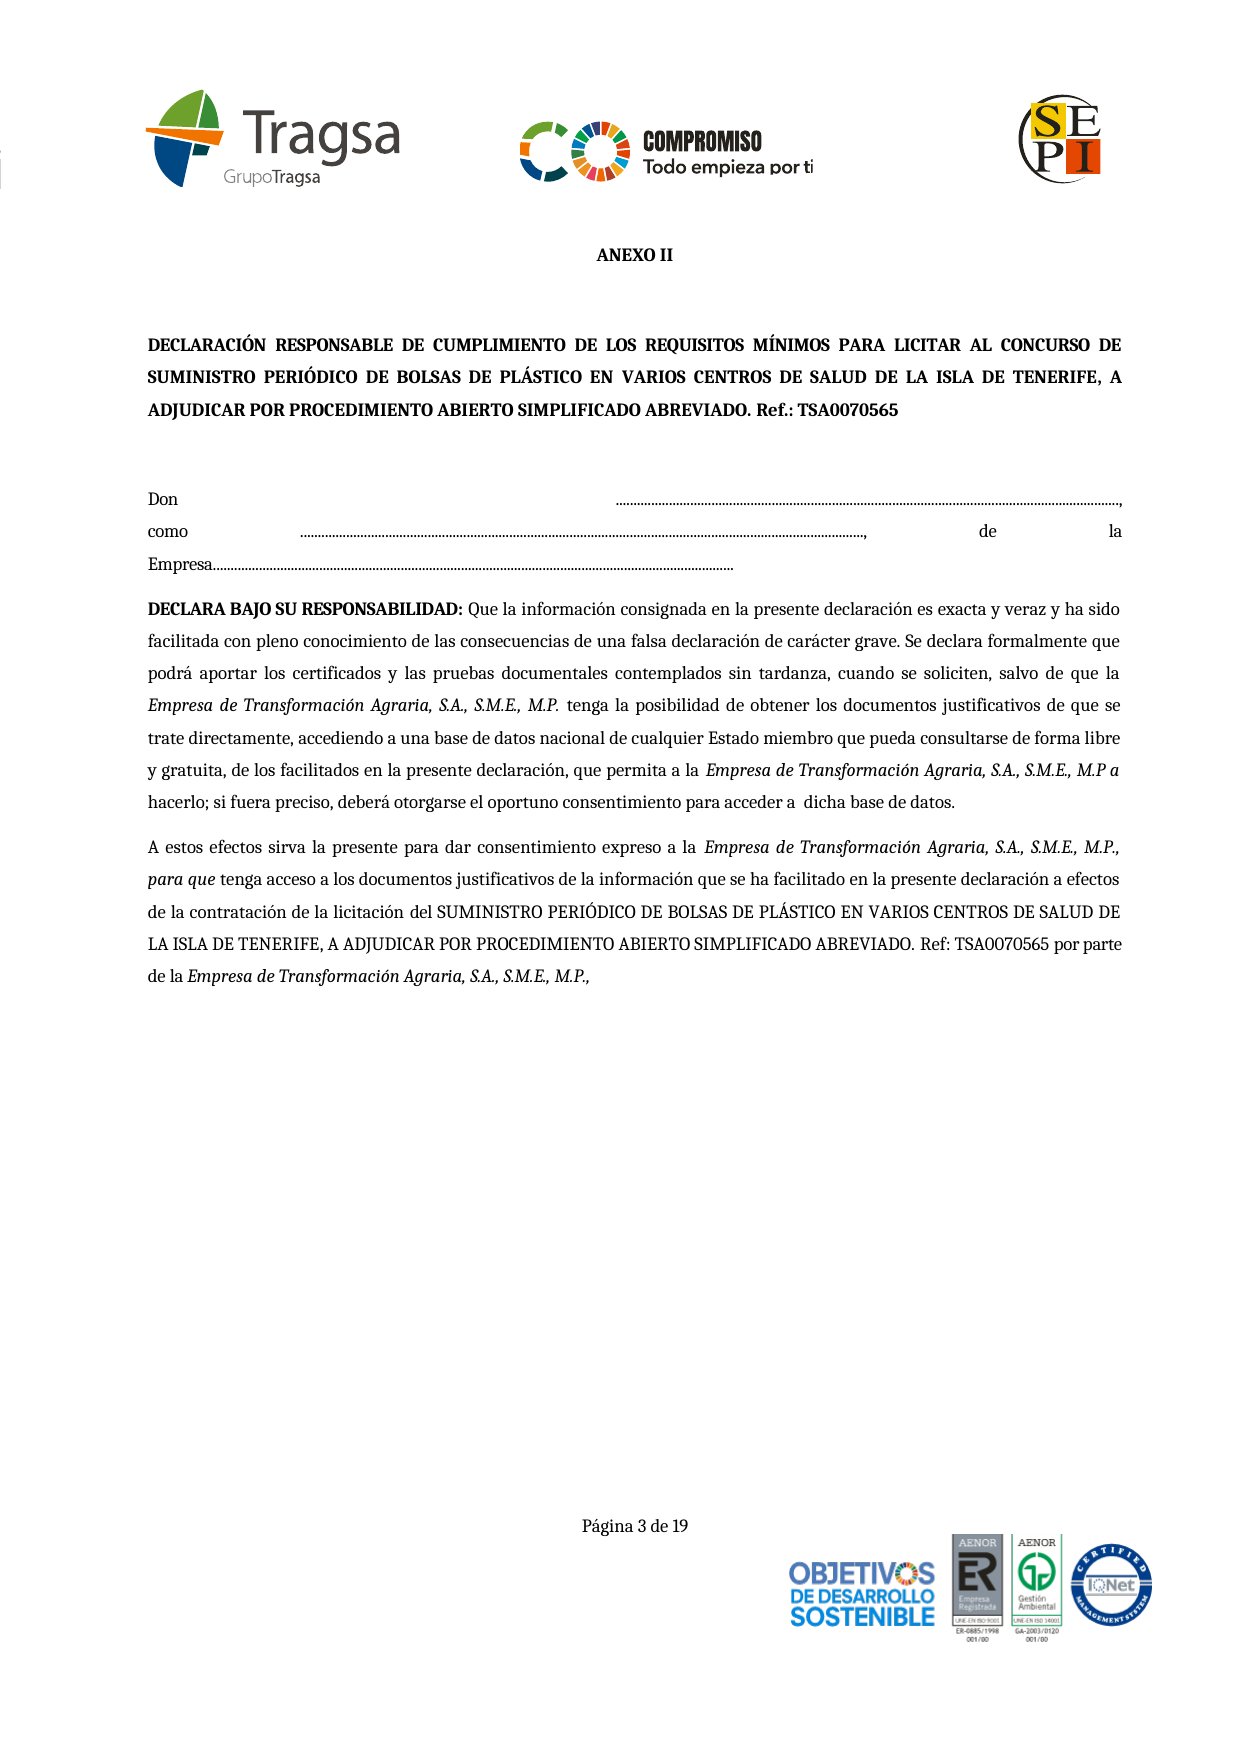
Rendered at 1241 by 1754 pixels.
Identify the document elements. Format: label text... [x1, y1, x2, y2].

text A estos efectos sirva la presente para dar consentimiento expreso a la Empresa de Transformación Agraria, S.A., S.M.E., M.P., para que tenga acceso a los documentos justificativos de la información que se ha facilitado en la presente declaración a efectos de la contratación de la licitación del SUMINISTRO PERIÓDICO DE BOLSAS DE PLÁSTICO EN VARIOS CENTROS DE SALUD DE LA ISLA DE TENERIFE, A ADJUDICAR POR PROCEDIMIENTO ABIERTO SIMPLIFICADO ABREVIADO. Ref: TSA0070565 por parte de la Empresa de Transformación Agraria, S.A., S.M.E., M.P., [148, 837, 1122, 987]
picture [789, 1534, 1153, 1642]
text DECLARACIÓN RESPONSABLE DE CUMPLIMIENTO DE LOS REQUISITOS MÍNIMOS PARA LICITAR AL CONCURSO DE SUMINISTRO PERIÓDICO DE BOLSAS DE PLÁSTICO EN VARIOS CENTROS DE SALUD DE LA ISLA DE TENERIFE, A ADJUDICAR POR PROCEDIMIENTO ABIERTO SIMPLIFICADO ABREVIADO. Ref.: TSA0070565 [148, 334, 1122, 421]
text ANEXO II [148, 245, 1122, 267]
text Don .............................................................................................................................................., como ..............................................................................................................................................................., de la Empresa................................................................................................................................................... [148, 489, 1122, 575]
text DECLARA BAJO SU RESPONSABILIDAD: Que la información consignada en la presente declaración es exacta y veraz y ha sido facilitada con pleno conocimiento de las consecuencias de una falsa declaración de carácter grave. Se declara formalmente que podrá aportar los certificados y las pruebas documentales contemplados sin tardanza, cuando se soliciten, salvo de que la Empresa de Transformación Agraria, S.A., S.M.E., M.P. tenga la posibilidad de obtener los documentos justificativos de que se trate directamente, accediendo a una base de datos nacional de cualquier Estado miembro que pueda consultarse de forma libre y gratuita, de los facilitados en la presente declaración, que permita a la Empresa de Transformación Agraria, S.A., S.M.E., M.P a hacerlo; si fuera preciso, deberá otorgarse el oportuno consentimiento para acceder a dicha base de datos. [148, 598, 1122, 813]
